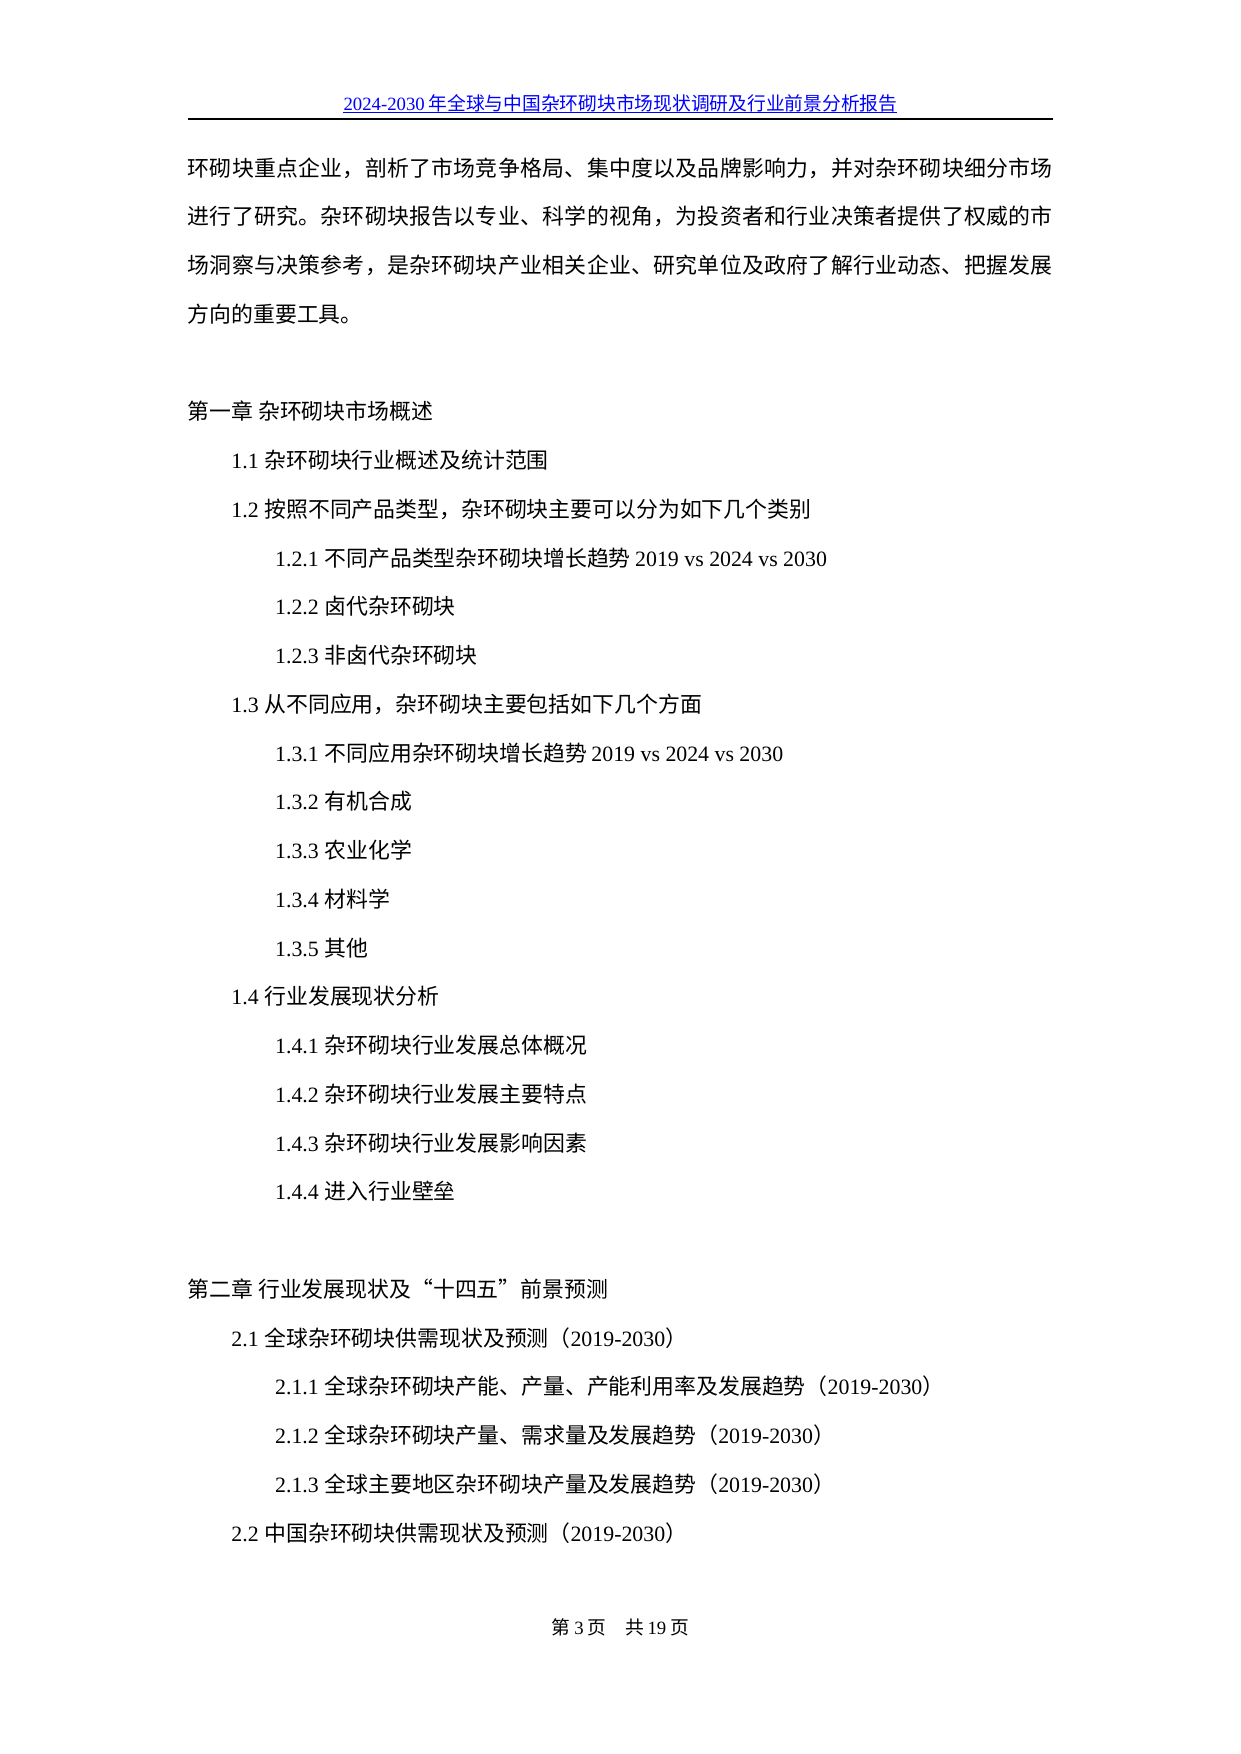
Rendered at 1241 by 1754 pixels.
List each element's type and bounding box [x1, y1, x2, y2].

text [187, 150, 1053, 1548]
